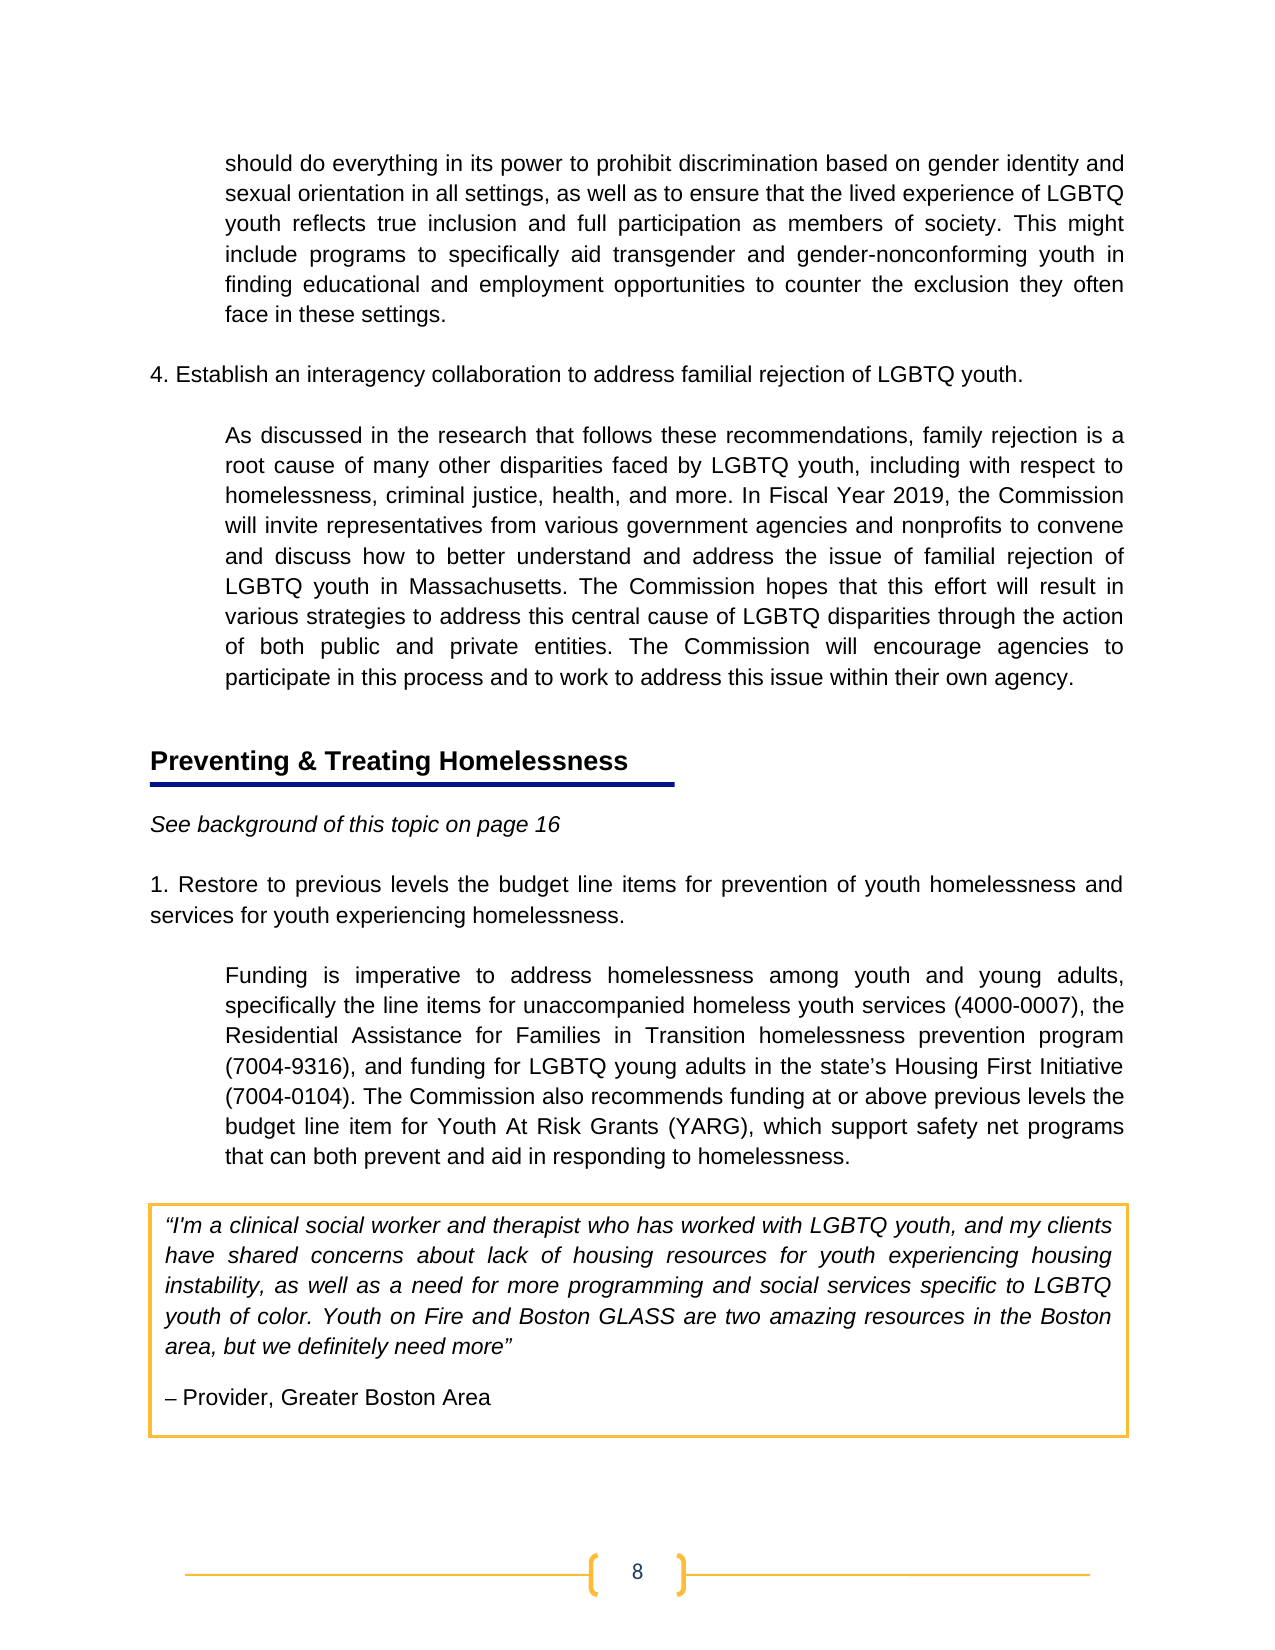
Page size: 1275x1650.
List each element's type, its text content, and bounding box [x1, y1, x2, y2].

text 1. Restore to previous levels the budget line items for prevention of youth homelessness and services for youth experiencing homelessness. [150, 871, 1125, 928]
text As discussed in the research that follows these recommendations, family rejection is a root cause of many other disparities faced by LGBTQ youth, including with respect to homelessness, criminal justice, health, and more. In Fiscal Year 2019, the Commission will invite representatives from various government agencies and nonprofits to convene and discuss how to better understand and address the issue of familial rejection of LGBTQ youth in Massachusetts. The Commission hopes that this effort will result in various strategies to address this central cause of LGBTQ disparities through the action of both public and private entities. The Commission will encourage agencies to participate in this process and to work to address this issue within their own agency. [225, 422, 1125, 690]
text Funding is imperative to address homelessness among youth and young adults, specifically the line items for unaccompanied homeless youth services (4000-0007), the Residential Assistance for Families in Transition homelessness prevention program (7004-9316), and funding for LGBTQ young adults in the state’s Housing First Initiative (7004-0104). The Commission also recommends funding at or above previous levels the budget line item for Youth At Risk Grants (YARG), which support safety net programs that can both prevent and aid in responding to homelessness. [225, 962, 1125, 1169]
text 4. Establish an interagency collaboration to address familial rejection of LGBTQ youth. [150, 361, 1125, 388]
text See background of this topic on page 16 [150, 811, 1125, 837]
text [225, 150, 1125, 327]
subtitle Preventing & Treating Homelessness [150, 745, 1125, 776]
picture [149, 782, 675, 787]
